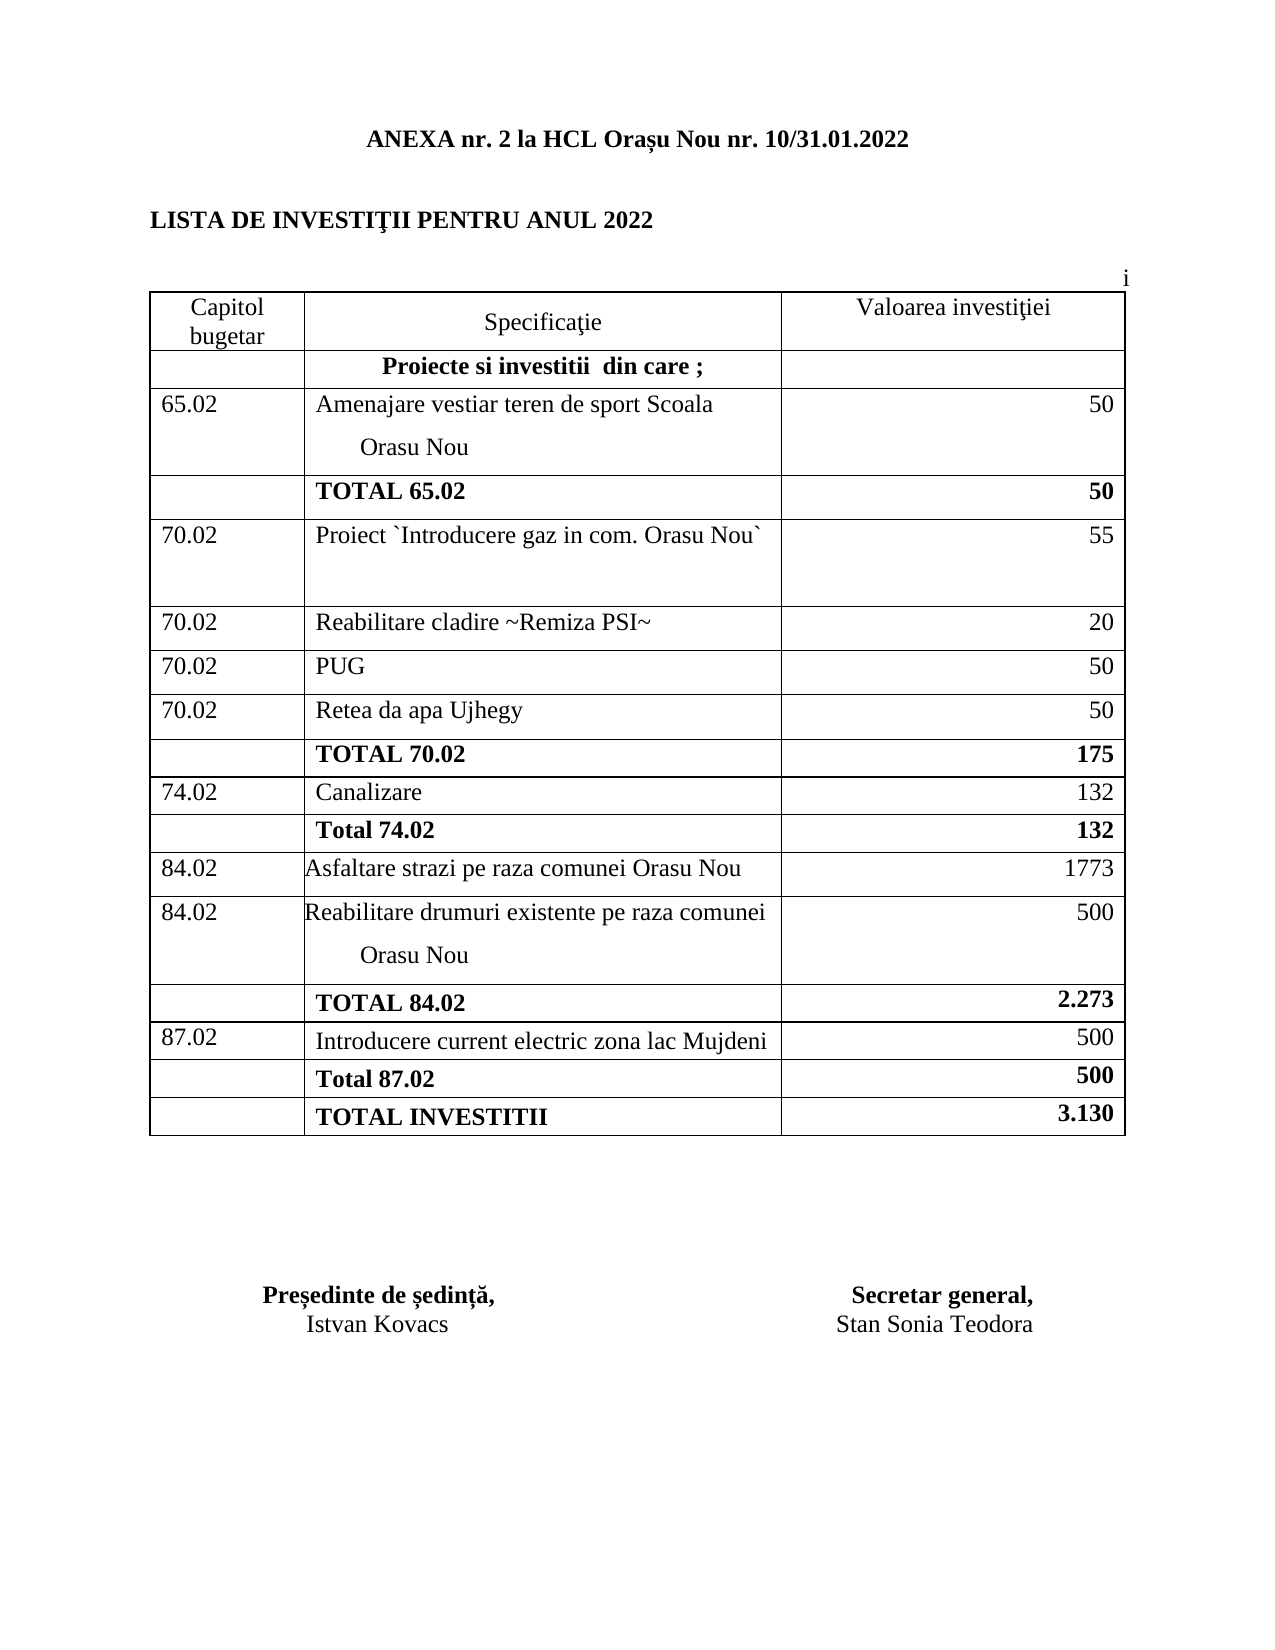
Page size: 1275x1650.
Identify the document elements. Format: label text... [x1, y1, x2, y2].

table_cell 87.02 [151, 1023, 304, 1059]
table_cell Reabilitare cladire ~Remiza PSI~ [305, 607, 781, 650]
table_cell 175 [782, 740, 1124, 776]
table_cell 70.02 [151, 520, 304, 606]
text ANEXA nr. 2 la HCL Orașu Nou nr. 10/31.01.2022 [150, 124, 1125, 152]
table_cell 84.02 [151, 853, 304, 896]
table_cell 1773 [782, 853, 1124, 896]
table_header Capitol bugetar [151, 293, 304, 350]
text Președinte de ședință, Secretar general, [150, 1280, 1125, 1309]
table_cell [151, 985, 304, 1021]
table_cell Reabilitare drumuri existente pe raza comunei Orasu Nou [305, 897, 781, 983]
table_cell 132 [782, 778, 1124, 814]
table_cell 50 [782, 389, 1124, 475]
table_cell TOTAL 70.02 [305, 740, 781, 776]
table_cell [151, 815, 304, 852]
table_cell Retea da apa Ujhegy [305, 695, 781, 738]
text LISTA De investiţii pentru anul 2022 [150, 205, 1125, 234]
table_cell [151, 476, 304, 519]
table_cell Total 74.02 [305, 815, 781, 852]
table_cell TOTAL INVESTITII [305, 1098, 781, 1135]
table_cell Asfaltare strazi pe raza comunei Orasu Nou [305, 853, 781, 896]
table_cell [782, 351, 1124, 388]
table_cell [151, 740, 304, 776]
table_cell 50 [782, 695, 1124, 738]
text i [1123, 263, 1275, 291]
table_cell 65.02 [151, 389, 304, 475]
table_cell 3.130 [782, 1098, 1124, 1135]
table_cell 70.02 [151, 607, 304, 650]
table_cell 55 [782, 520, 1124, 606]
text Istvan Kovacs Stan Sonia Teodora [150, 1309, 1125, 1337]
table_cell TOTAL 65.02 [305, 476, 781, 519]
table_cell 2.273 [782, 985, 1124, 1021]
table_header Specificaţie [305, 293, 781, 350]
table_cell Proiecte si investitii din care ; [305, 351, 781, 388]
table_cell PUG [305, 651, 781, 694]
table_cell Total 87.02 [305, 1060, 781, 1097]
table_cell [151, 1060, 304, 1097]
table_cell 132 [782, 815, 1124, 852]
table_cell [151, 351, 304, 388]
table_cell [151, 1098, 304, 1135]
table_cell 500 [782, 897, 1124, 983]
table_cell 70.02 [151, 695, 304, 738]
table_cell 84.02 [151, 897, 304, 983]
table_cell Proiect `Introducere gaz in com. Orasu Nou` [305, 520, 781, 606]
table_header Valoarea investiţiei [782, 293, 1124, 350]
table_cell 70.02 [151, 651, 304, 694]
table_cell 74.02 [151, 778, 304, 814]
table_cell TOTAL 84.02 [305, 985, 781, 1021]
table_cell 500 [782, 1060, 1124, 1097]
table_cell 500 [782, 1023, 1124, 1059]
table_cell 50 [782, 476, 1124, 519]
table_cell Amenajare vestiar teren de sport Scoala Orasu Nou [305, 389, 781, 475]
table_cell 50 [782, 651, 1124, 694]
table_cell Introducere current electric zona lac Mujdeni [305, 1023, 781, 1059]
table_cell 20 [782, 607, 1124, 650]
table_cell Canalizare [305, 778, 781, 814]
